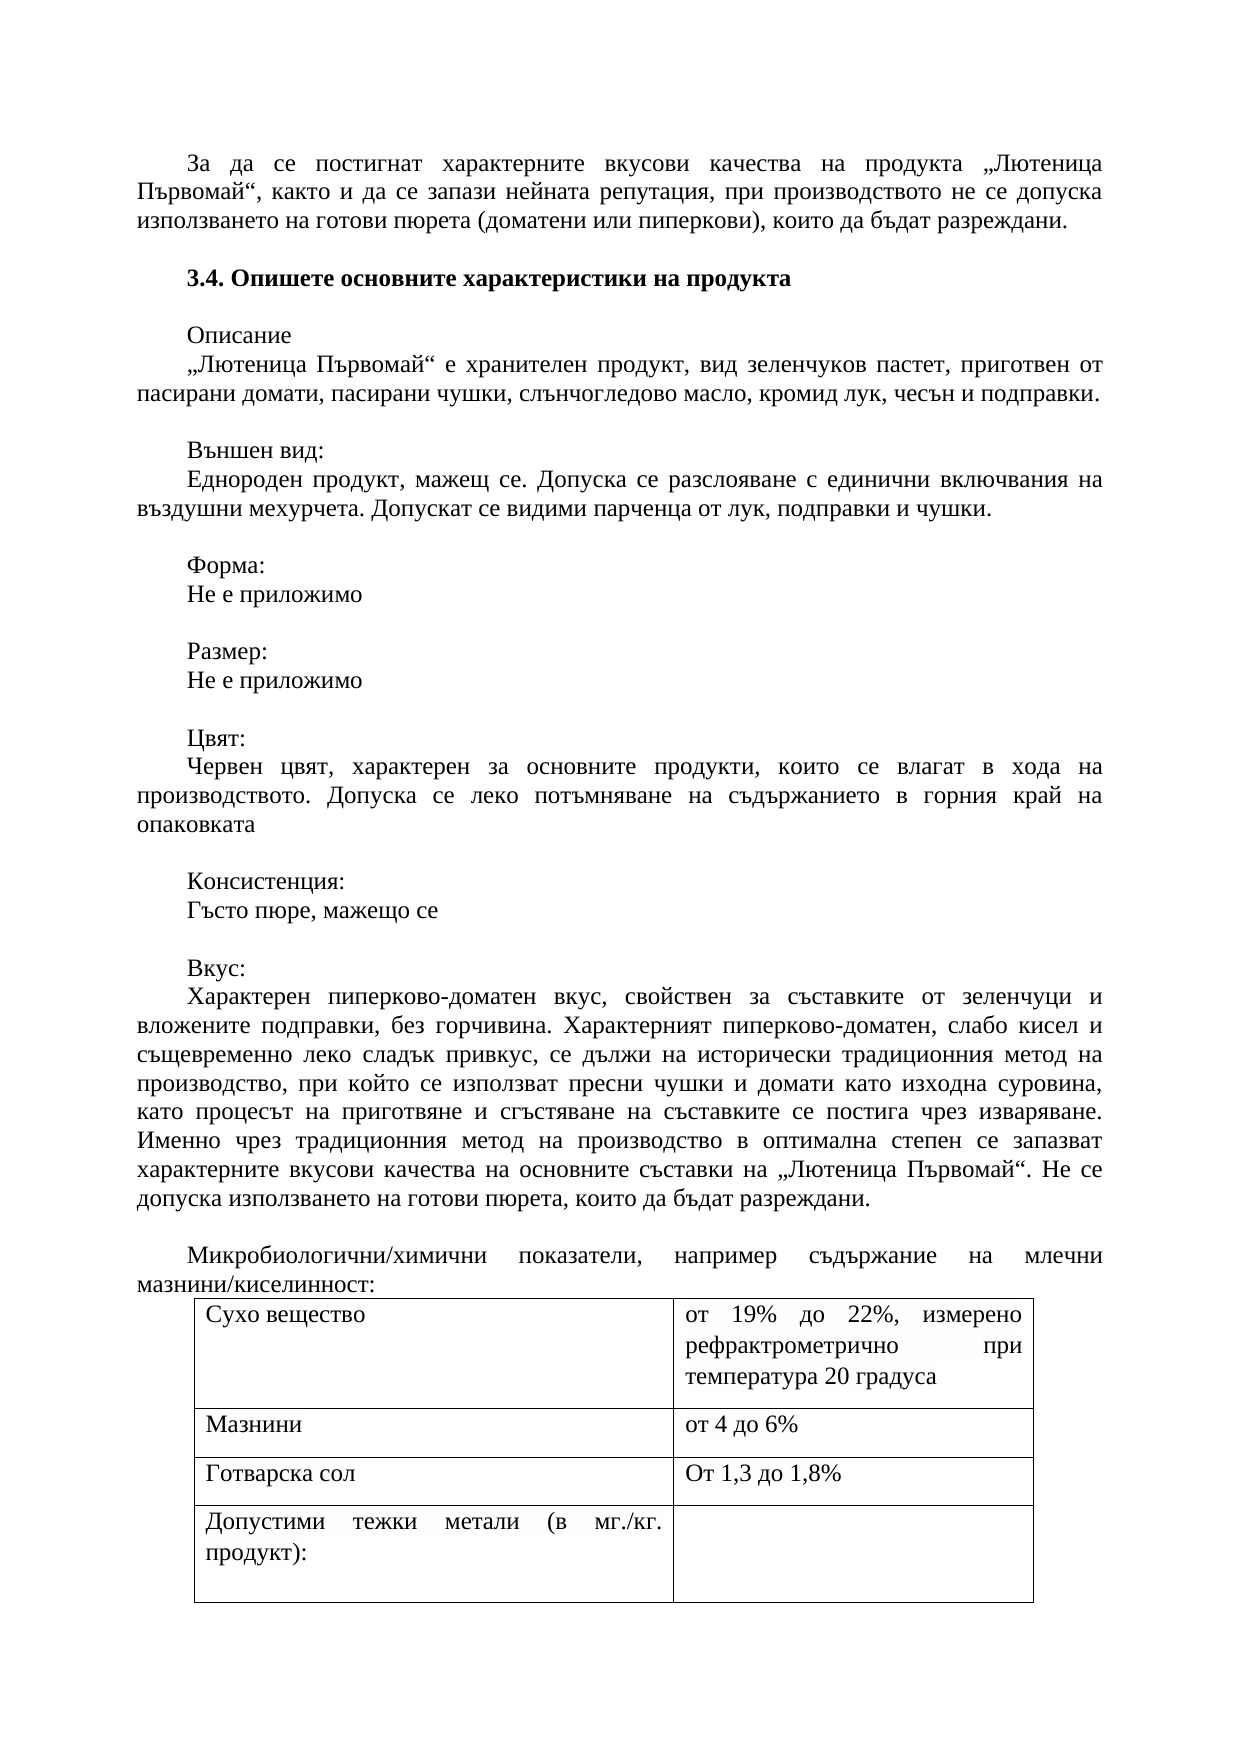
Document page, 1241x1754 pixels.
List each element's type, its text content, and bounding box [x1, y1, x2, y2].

table_cell Гъсто пюре, мажещо се Вкус: Характерен пиперково-доматен вкус, свойствен за съставките от зеленчуци и вложените подправки, без горчивина. Характерният пиперково-доматен, слабо кисел и същевременно леко сладък привкус, се дължи на исторически традиционния метод на производство, при който се използват пресни чушки и домати като изходна суровина, като процесът на приготвяне и сгъстяване на съставките се постига чрез изваряване. Именно чрез традиционния метод на производство в оптимална степен се запазват характерните вкусови качества на основните съставки на „Лютеница Първомай“. Не се допуска използването на готови пюрета, които да бъдат разреждани. [137, 895, 1104, 1211]
table_cell „Лютеница Първомай“ е хранителен продукт, вид зеленчуков пастет, приготвен от пасирани домати, пасирани чушки, слънчогледово масло, кромид лук, чесън и подправки. Външен вид: Еднороден продукт, мажещ се. Допуска се разслояване с единични включвания на въздушни мехурчета. Допускат се видими парченца от лук, подправки и чушки. [137, 349, 1104, 521]
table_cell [137, 1211, 1104, 1603]
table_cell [137, 148, 1104, 234]
table_cell Цвят: Червен цвят, характерен за основните продукти, които се влагат в хода на производството. Допуска се леко потъмняване на съдържанието в горния край на опаковката [137, 694, 1104, 838]
table_cell Консистенция: [137, 838, 1104, 895]
table_cell 3.4. Опишете основните характеристики на продукта [137, 234, 1104, 291]
table_cell Описание [137, 291, 1104, 349]
table_cell Размер: Не е приложимо [137, 608, 1104, 694]
table_cell Форма: Не е приложимо [137, 521, 1104, 608]
